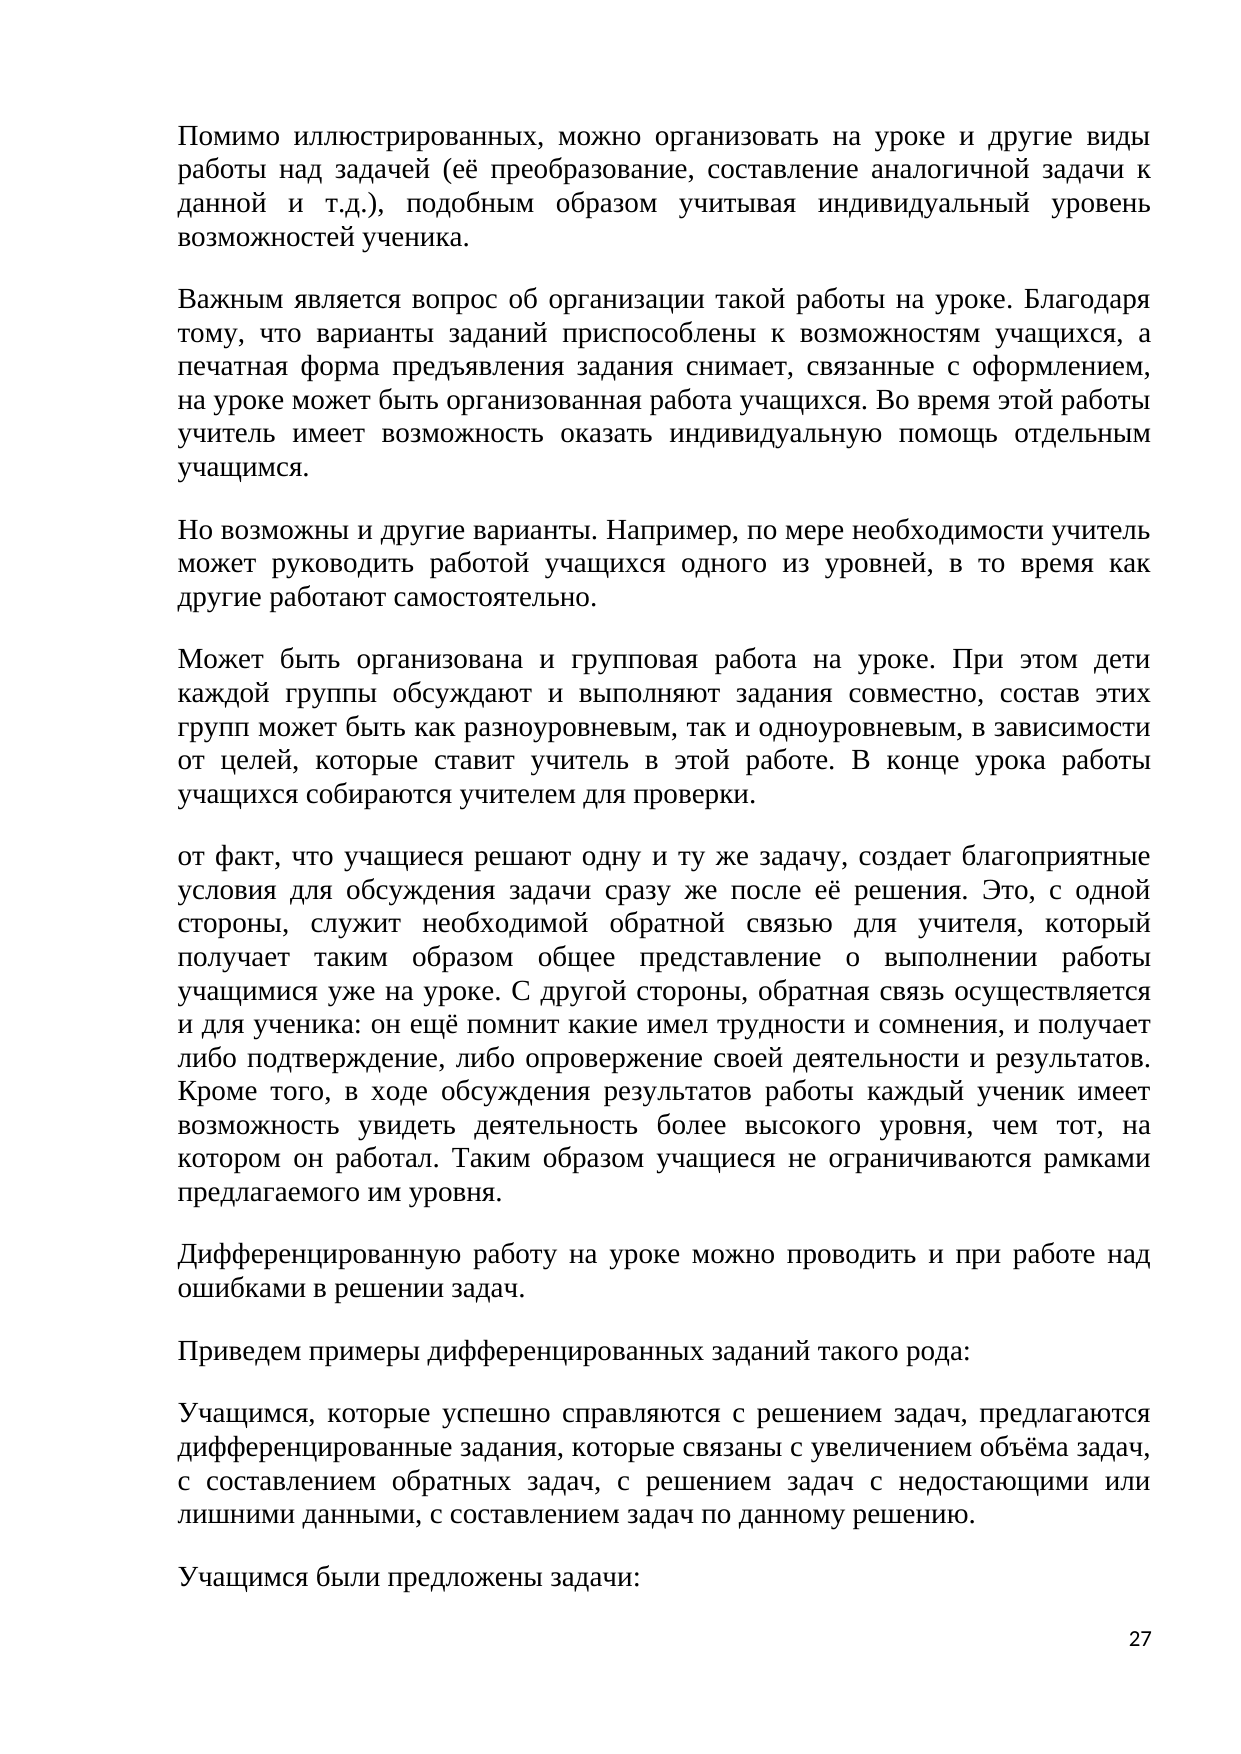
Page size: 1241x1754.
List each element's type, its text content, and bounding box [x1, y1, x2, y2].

text от факт, что учащиеся решают одну и ту же задачу, создает благоприятные условия для обсуждения задачи сразу же после её решения. Это, с одной стороны, служит необходимой обратной связью для учителя, который получает таким образом общее представление о выполнении работы учащимися уже на уроке. С другой стороны, обратная связь осуществляется и для ученика: он ещё помнит какие имел трудности и сомнения, и получает либо подтверждение, либо опровержение своей деятельности и результатов. Кроме того, в ходе обсуждения результатов работы каждый ученик имеет возможность увидеть деятельность более высокого уровня, чем тот, на котором он работал. Таким образом учащиеся не ограничиваются рамками предлагаемого им уровня. [177, 838, 1152, 1207]
text Важным является вопрос об организации такой работы на уроке. Благодаря тому, что варианты заданий приспособлены к возможностям учащихся, а печатная форма предъявления задания снимает, связанные с оформлением, на уроке может быть организованная работа учащихся. Во время этой работы учитель имеет возможность оказать индивидуальную помощь отдельным учащимся. [177, 281, 1152, 483]
text Дифференцированную работу на уроке можно проводить и при работе над ошибками в решении задач. [177, 1237, 1152, 1304]
text Но возможны и другие варианты. Например, по мере необходимости учитель может руководить работой учащихся одного из уровней, в то время как другие работают самостоятельно. [177, 512, 1152, 612]
text Помимо иллюстрированных, можно организовать на уроке и другие виды работы над задачей (её преобразование, составление аналогичной задачи к данной и т.д.), подобным образом учитывая индивидуальный уровень возможностей ученика. [177, 118, 1152, 252]
text Приведем примеры дифференцированных заданий такого рода: [177, 1333, 1152, 1366]
text Учащимся были предложены задачи: [177, 1559, 1152, 1592]
text Учащимся, которые успешно справляются с решением задач, предлагаются дифференцированные задания, которые связаны с увеличением объёма задач, с составлением обратных задач, с решением задач с недостающими или лишними данными, с составлением задач по данному решению. [177, 1396, 1152, 1530]
text Может быть организована и групповая работа на уроке. При этом дети каждой группы обсуждают и выполняют задания совместно, состав этих групп может быть как разноуровневым, так и одноуровневым, в зависимости от целей, которые ставит учитель в этой работе. В конце урока работы учащихся собираются учителем для проверки. [177, 642, 1152, 809]
